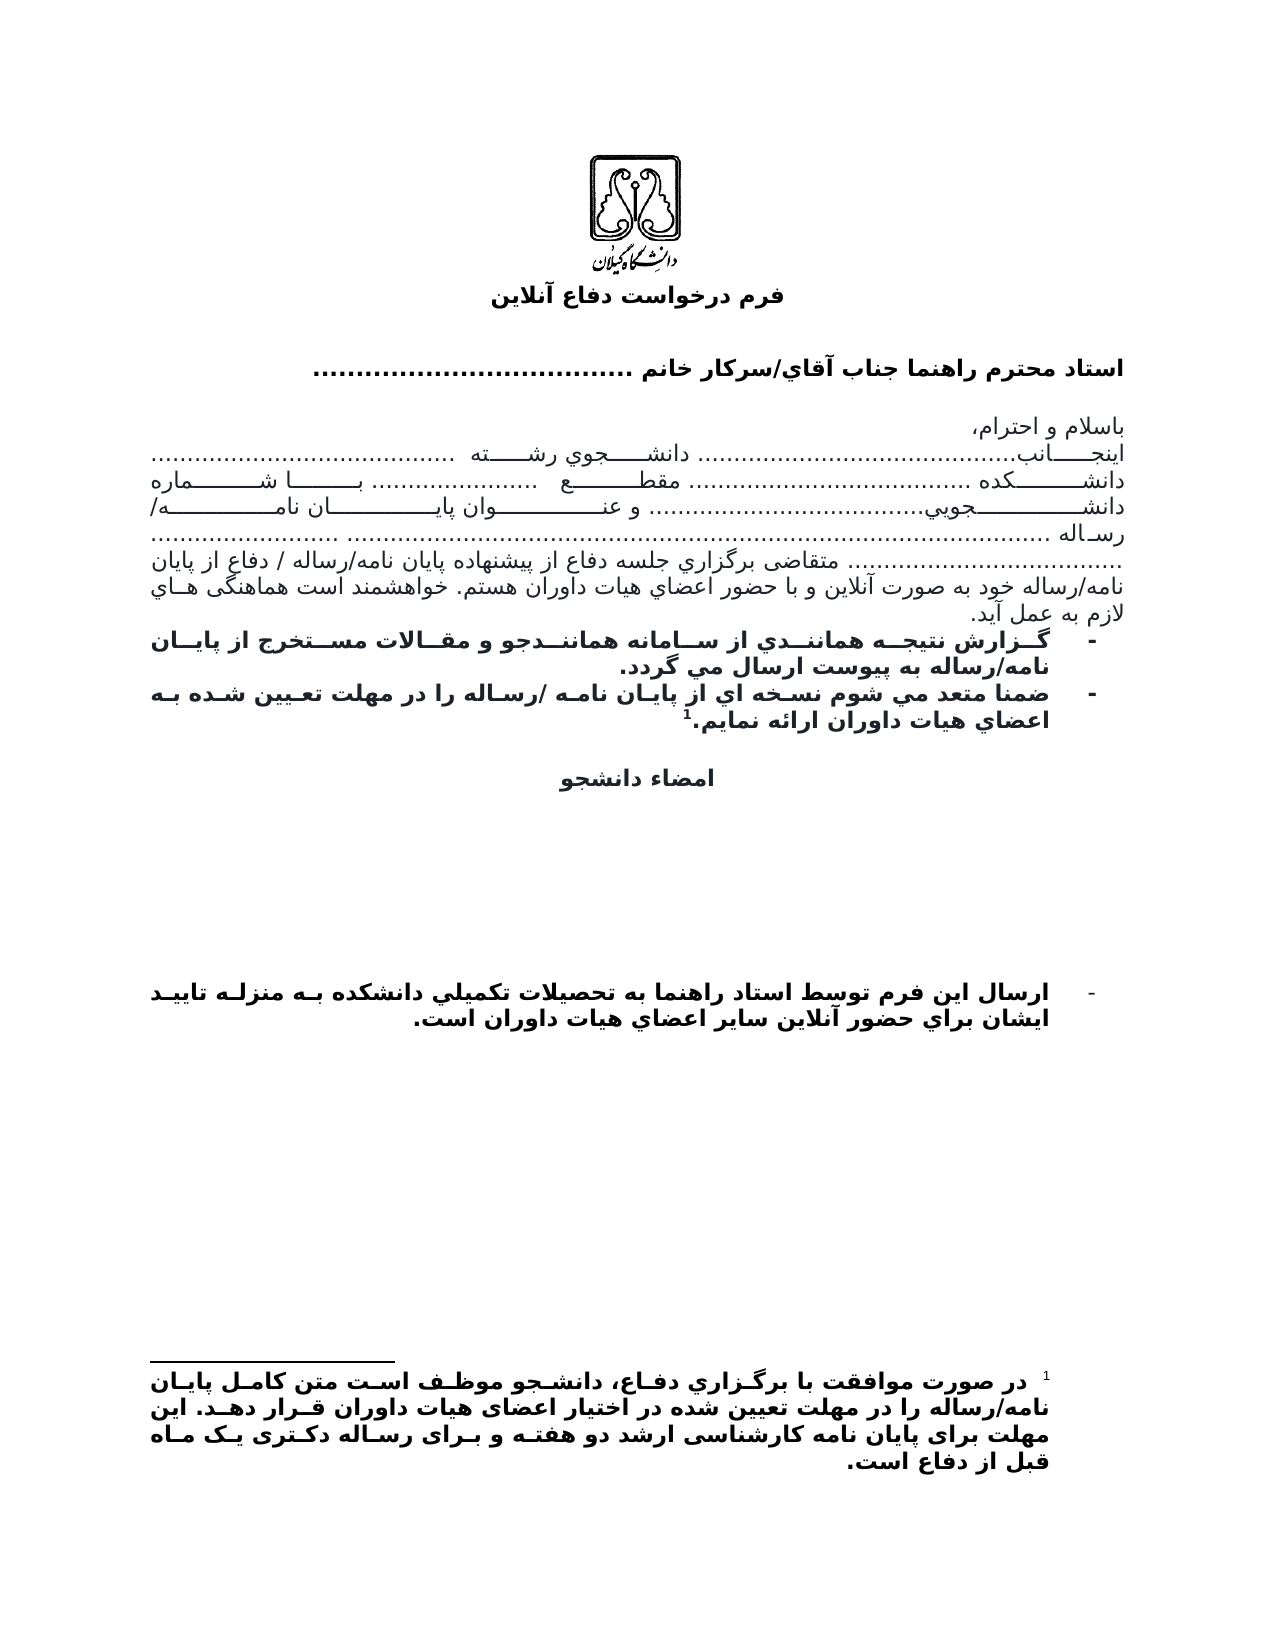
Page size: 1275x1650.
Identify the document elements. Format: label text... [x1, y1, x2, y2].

picture [582, 150, 693, 282]
text فرم درخواست دفاع آنلاین [150, 282, 1125, 309]
list ارسال اين فرم توسط استاد راهنما به تحصيلات تكميلي دانشكده به منزله تاييد ايشان براي حضور آنلاین سایر اعضاي هیات داوران است. [150, 979, 1087, 1032]
text باسلام و احترام، [150, 413, 1125, 440]
list گزارش نتيجه همانندي از سامانه همانندجو و مقالات مستخرج از پايان نامه/رساله به پيوست ارسال مي گردد. [150, 627, 1087, 680]
text امضاء دانشجو [150, 765, 1125, 791]
text اینجانب............................................ دانشجوي رشته .......................................... دانشكده ....................................... مقطع ....................... با شماره دانشجويي...................................... و عنوان پایان نامه/ رساله ................................................................................................. ................................................................ متقاضی برگزاري جلسه دفاع از پيشنهاده پايان نامه/رساله / دفاع از پايان نامه/رساله خود به صورت آنلاین و با حضور اعضاي هیات داوران هستم. خواهشمند است هماهنگی هاي لازم به عمل آید. [150, 440, 1125, 627]
text استاد محترم راهنما جناب آقاي/سركار خانم ..................................... [150, 356, 1125, 382]
list ضمنا متعد مي شوم نسخه اي از پايان نامه /رساله را در مهلت تعيين شده به اعضاي هيات داوران ارائه نمايم. [150, 680, 1087, 733]
